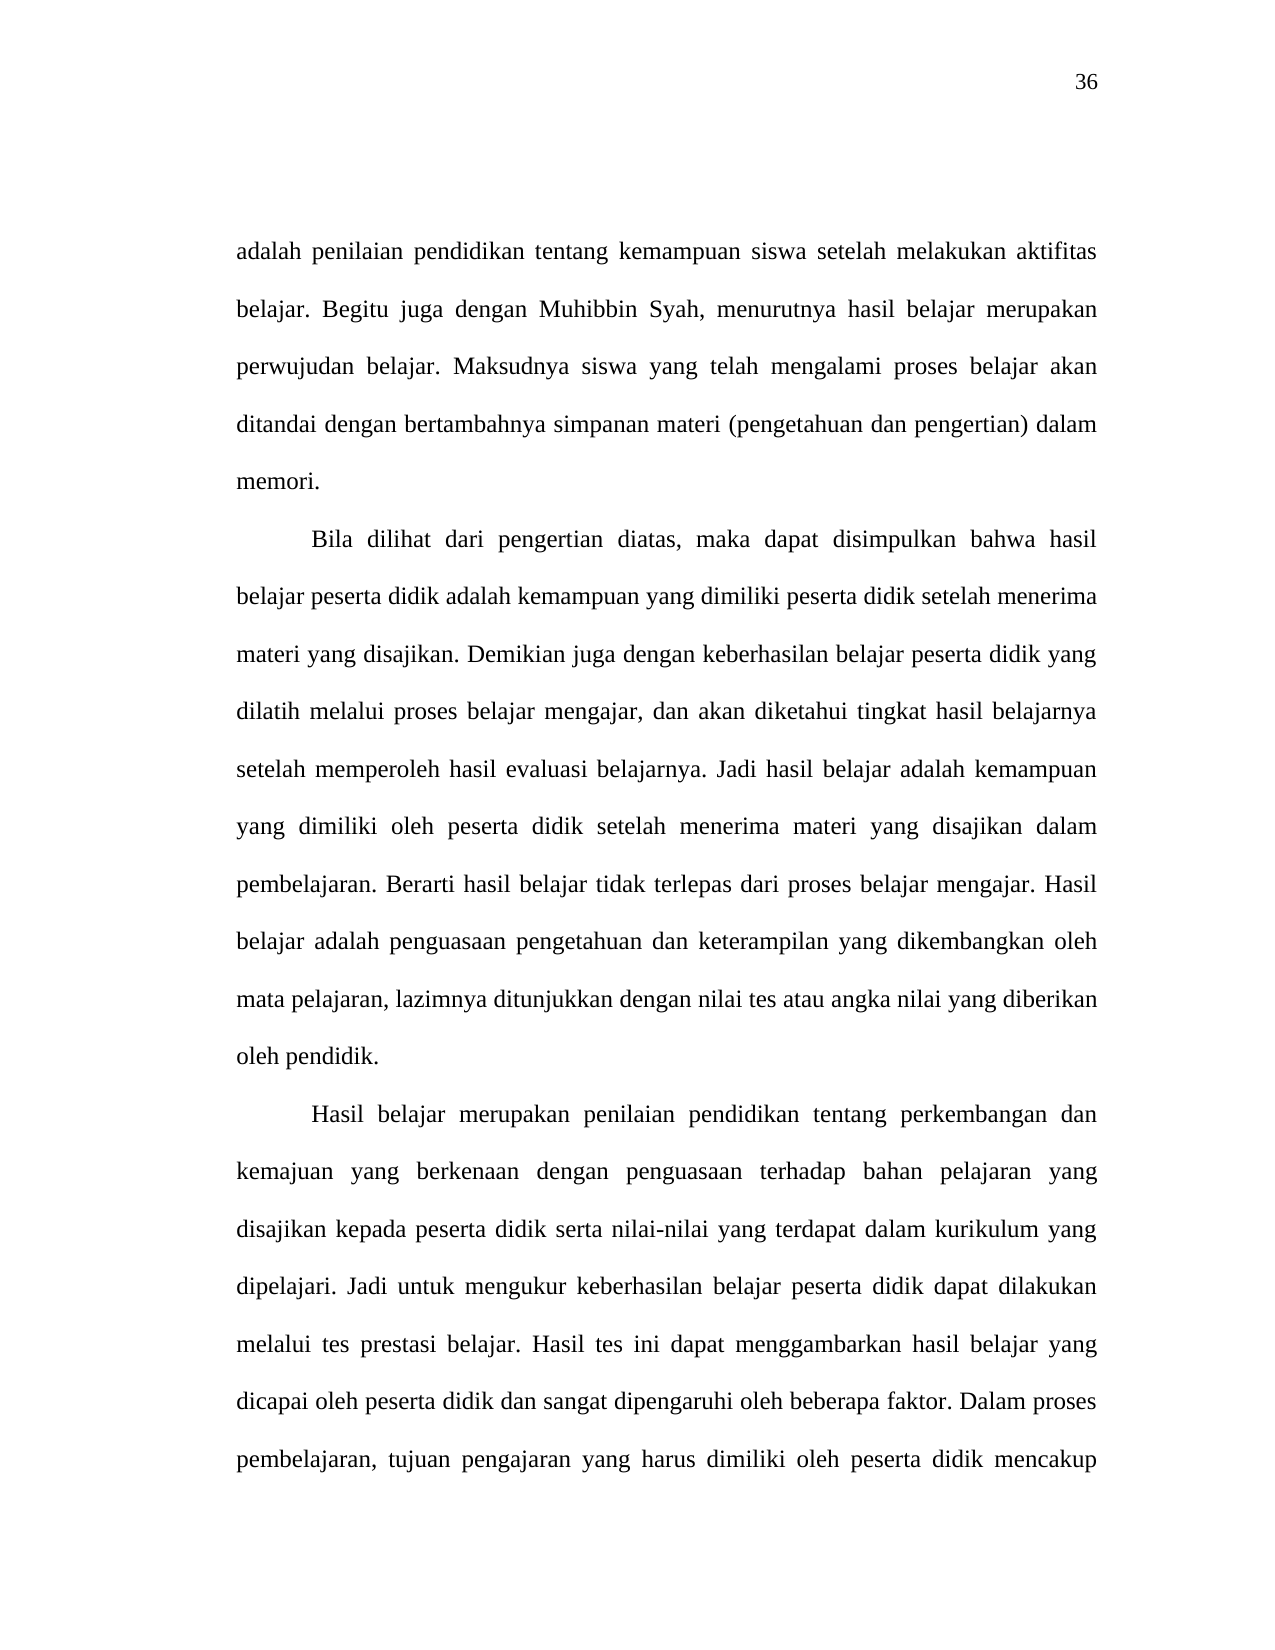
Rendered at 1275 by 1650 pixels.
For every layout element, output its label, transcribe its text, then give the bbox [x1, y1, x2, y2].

text Bila dilihat dari pengertian diatas, maka dapat disimpulkan bahwa hasil belajar peserta didik adalah kemampuan yang dimiliki peserta didik setelah menerima materi yang disajikan. Demikian juga dengan keberhasilan belajar peserta didik yang dilatih melalui proses belajar mengajar, dan akan diketahui tingkat hasil belajarnya setelah memperoleh hasil evaluasi belajarnya. Jadi hasil belajar adalah kemampuan yang dimiliki oleh peserta didik setelah menerima materi yang disajikan dalam pembelajaran. Berarti hasil belajar tidak terlepas dari proses belajar mengajar. Hasil belajar adalah penguasaan pengetahuan dan keterampilan yang dikembangkan oleh mata pelajaran, lazimnya ditunjukkan dengan nilai tes atau angka nilai yang diberikan oleh pendidik. [236, 524, 1098, 1070]
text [236, 236, 1098, 495]
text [236, 1099, 1098, 1472]
